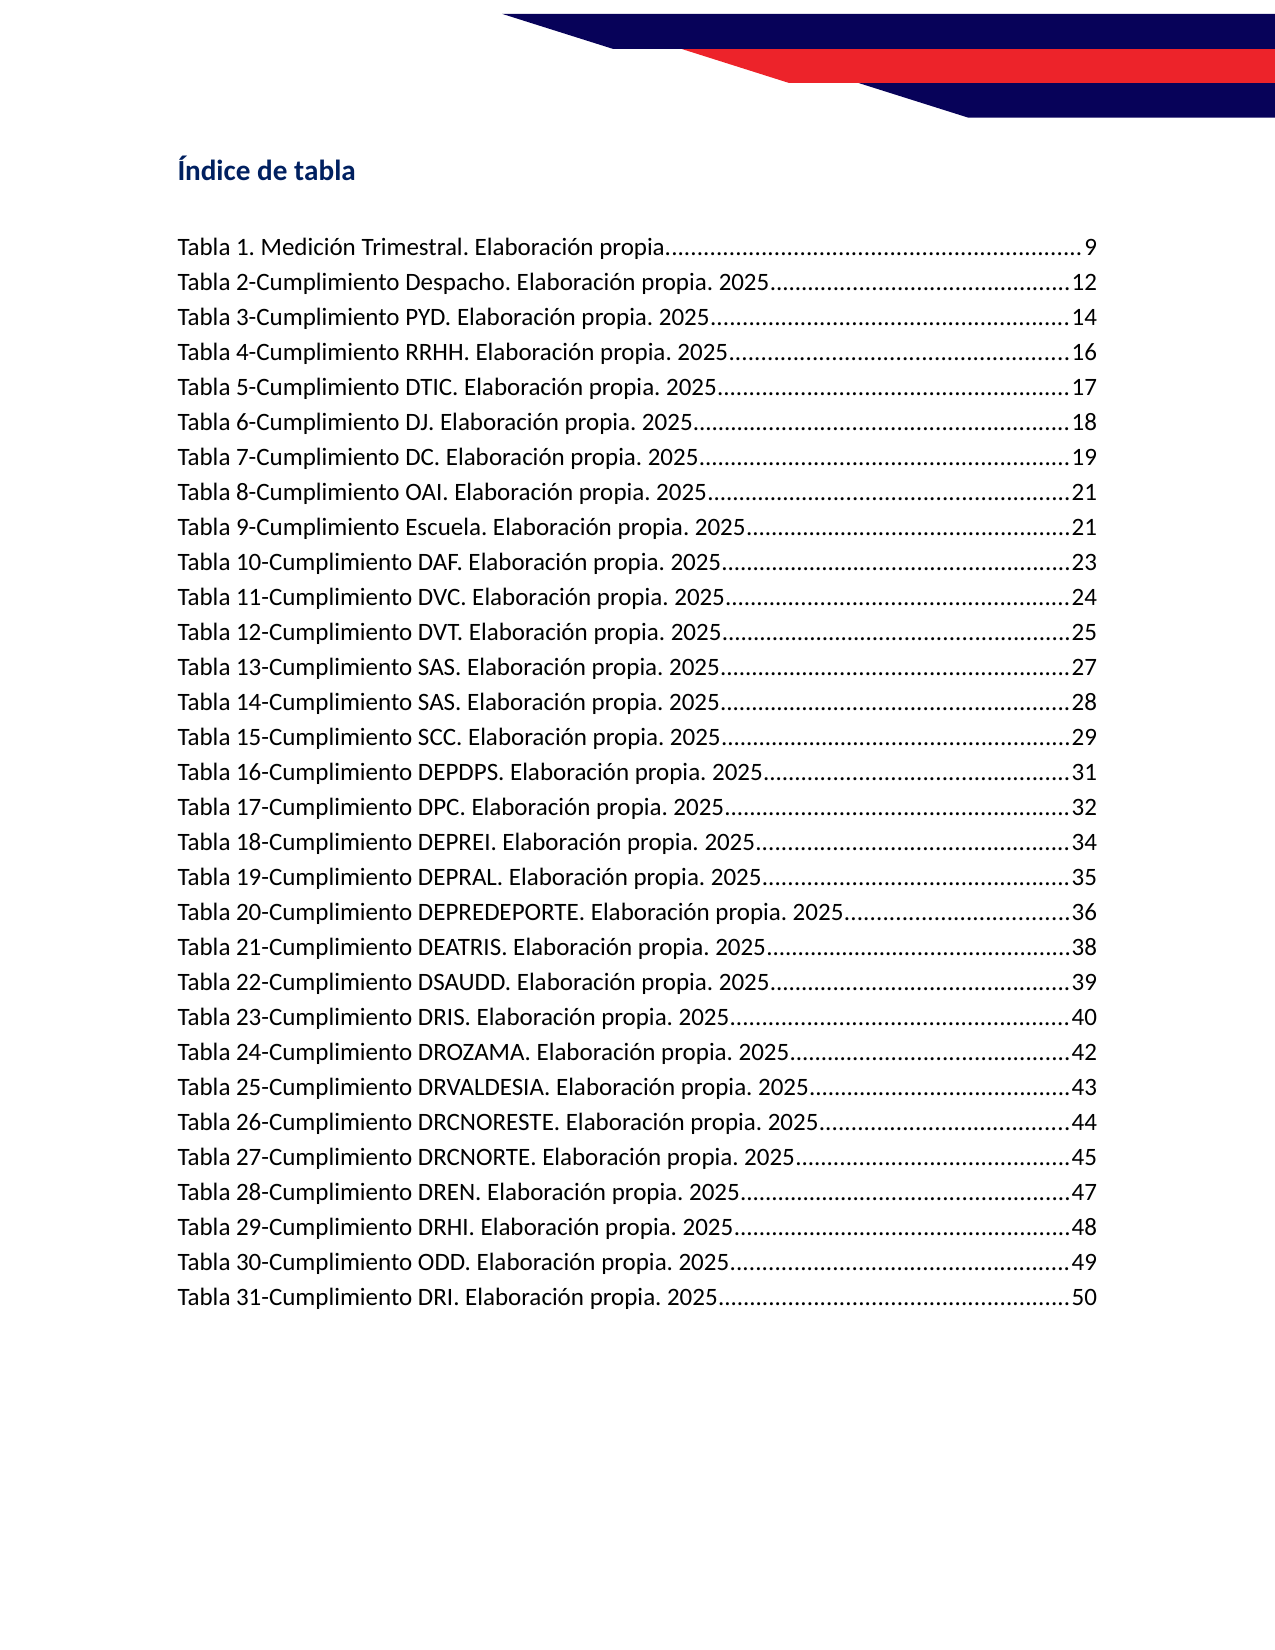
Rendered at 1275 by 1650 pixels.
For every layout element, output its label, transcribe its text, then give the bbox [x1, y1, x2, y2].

text Tabla 2-Cumplimiento Despacho. Elaboración propia. 2025 12 [177, 266, 1098, 297]
text Tabla 23-Cumplimiento DRIS. Elaboración propia. 2025 40 [177, 1001, 1098, 1032]
text Tabla 18-Cumplimiento DEPREI. Elaboración propia. 2025 34 [177, 826, 1098, 857]
text Tabla 1. Medición Trimestral. Elaboración propia. 9 [177, 231, 1098, 262]
text Tabla 3-Cumplimiento PYD. Elaboración propia. 2025 14 [177, 301, 1098, 332]
text Tabla 8-Cumplimiento OAI. Elaboración propia. 2025 21 [177, 476, 1098, 507]
text Tabla 13-Cumplimiento SAS. Elaboración propia. 2025 27 [177, 651, 1098, 682]
text Tabla 10-Cumplimiento DAF. Elaboración propia. 2025 23 [177, 546, 1098, 577]
text Tabla 30-Cumplimiento ODD. Elaboración propia. 2025 49 [177, 1246, 1098, 1277]
text Tabla 31-Cumplimiento DRI. Elaboración propia. 2025 50 [177, 1281, 1098, 1312]
text Tabla 11-Cumplimiento DVC. Elaboración propia. 2025 24 [177, 581, 1098, 612]
text Tabla 20-Cumplimiento DEPREDEPORTE. Elaboración propia. 2025 36 [177, 896, 1098, 927]
text Tabla 26-Cumplimiento DRCNORESTE. Elaboración propia. 2025 44 [177, 1106, 1098, 1137]
text Tabla 17-Cumplimiento DPC. Elaboración propia. 2025 32 [177, 791, 1098, 822]
text Tabla 22-Cumplimiento DSAUDD. Elaboración propia. 2025 39 [177, 966, 1098, 997]
text Tabla 4-Cumplimiento RRHH. Elaboración propia. 2025 16 [177, 336, 1098, 367]
text Tabla 27-Cumplimiento DRCNORTE. Elaboración propia. 2025 45 [177, 1141, 1098, 1172]
text Tabla 7-Cumplimiento DC. Elaboración propia. 2025 19 [177, 441, 1098, 472]
text Tabla 6-Cumplimiento DJ. Elaboración propia. 2025 18 [177, 406, 1098, 437]
text Tabla 21-Cumplimiento DEATRIS. Elaboración propia. 2025 38 [177, 931, 1098, 962]
text Tabla 19-Cumplimiento DEPRAL. Elaboración propia. 2025 35 [177, 861, 1098, 892]
text Tabla 15-Cumplimiento SCC. Elaboración propia. 2025 29 [177, 721, 1098, 752]
text Tabla 29-Cumplimiento DRHI. Elaboración propia. 2025 48 [177, 1211, 1098, 1242]
text Tabla 28-Cumplimiento DREN. Elaboración propia. 2025 47 [177, 1176, 1098, 1207]
text Tabla 14-Cumplimiento SAS. Elaboración propia. 2025 28 [177, 686, 1098, 717]
text Índice de tabla [177, 152, 1098, 187]
text Tabla 5-Cumplimiento DTIC. Elaboración propia. 2025 17 [177, 371, 1098, 402]
text Tabla 9-Cumplimiento Escuela. Elaboración propia. 2025 21 [177, 511, 1098, 542]
text Tabla 24-Cumplimiento DROZAMA. Elaboración propia. 2025 42 [177, 1036, 1098, 1067]
text Tabla 16-Cumplimiento DEPDPS. Elaboración propia. 2025 31 [177, 756, 1098, 787]
text Tabla 12-Cumplimiento DVT. Elaboración propia. 2025 25 [177, 616, 1098, 647]
text Tabla 25-Cumplimiento DRVALDESIA. Elaboración propia. 2025 43 [177, 1071, 1098, 1102]
